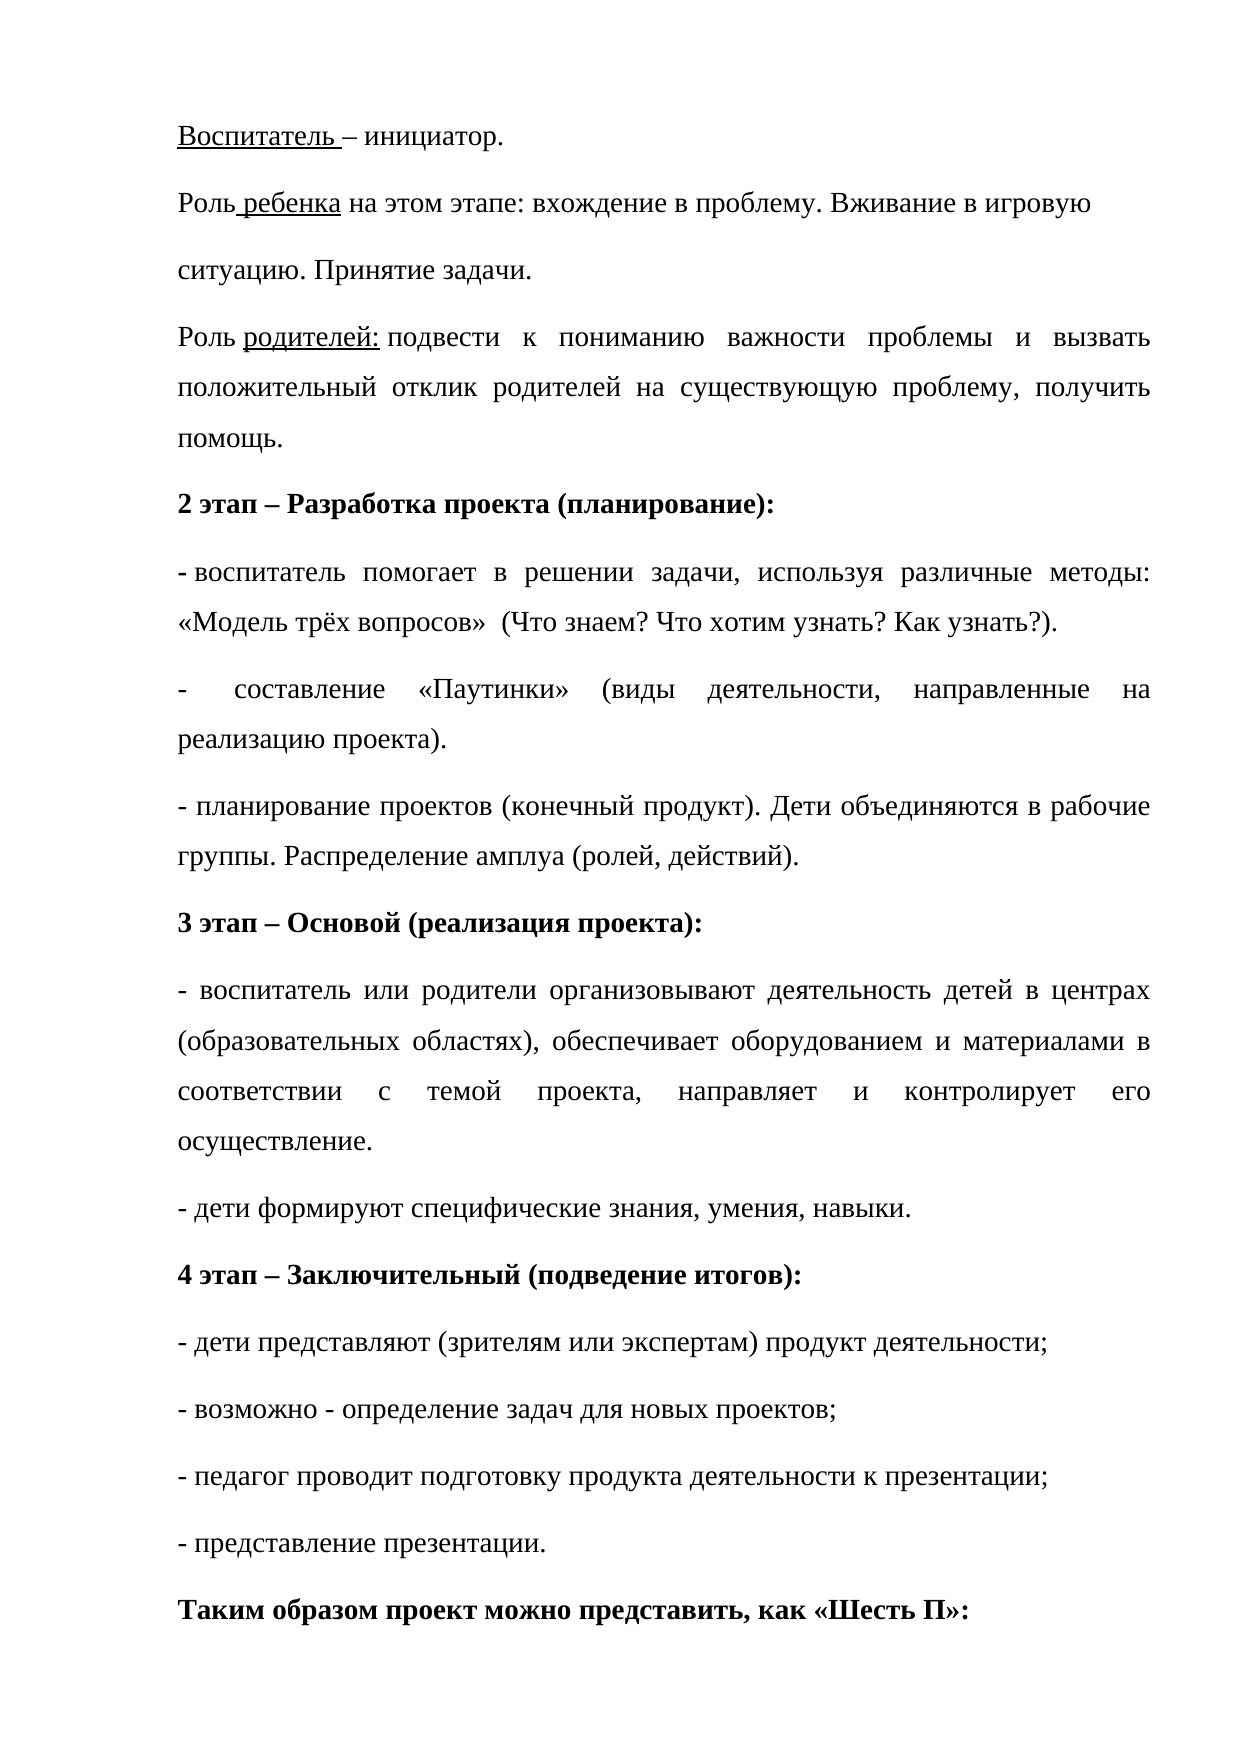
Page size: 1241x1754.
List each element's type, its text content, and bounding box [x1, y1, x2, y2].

text - возможно - определение задач для новых проектов; [177, 1391, 1152, 1425]
text - планирование проектов (конечный продукт). Дети объединяются в рабочие группы. Распределение амплуа (ролей, действий). [177, 788, 1152, 872]
text Роль ребенка на этом этапе: вхождение в проблему. Вживание в игровую [177, 185, 1152, 219]
text - представление презентации. [177, 1525, 1152, 1559]
text 4 этап – Заключительный (подведение итогов): [177, 1257, 1152, 1291]
text Роль родителей: подвести к пониманию важности проблемы и вызвать положительный отклик родителей на существующую проблему, получить помощь. [177, 319, 1152, 453]
text - воспитатель помогает в решении задачи, используя различные методы: «Модель трёх вопросов» (Что знаем? Что хотим узнать? Как узнать?). [177, 554, 1152, 637]
text Таким образом проект можно представить, как «Шесть П»: [177, 1592, 1152, 1626]
text Воспитатель – инициатор. [177, 118, 1152, 152]
text - дети формируют специфические знания, умения, навыки. [177, 1190, 1152, 1224]
text - составление «Паутинки» (виды деятельности, направленные на реализацию проекта). [177, 671, 1152, 755]
text - педагог проводит подготовку продукта деятельности к презентации; [177, 1458, 1152, 1492]
text - воспитатель или родители организовывают деятельность детей в центрах (образовательных областях), обеспечивает оборудованием и материалами в соответствии с темой проекта, направляет и контролирует его осуществление. [177, 972, 1152, 1157]
text 3 этап – Основой (реализация проекта): [177, 906, 1152, 939]
text 2 этап – Разработка проекта (планирование): [177, 487, 1152, 520]
text - дети представляют (зрителям или экспертам) продукт деятельности; [177, 1324, 1152, 1358]
text ситуацию. Принятие задачи. [177, 252, 1152, 286]
